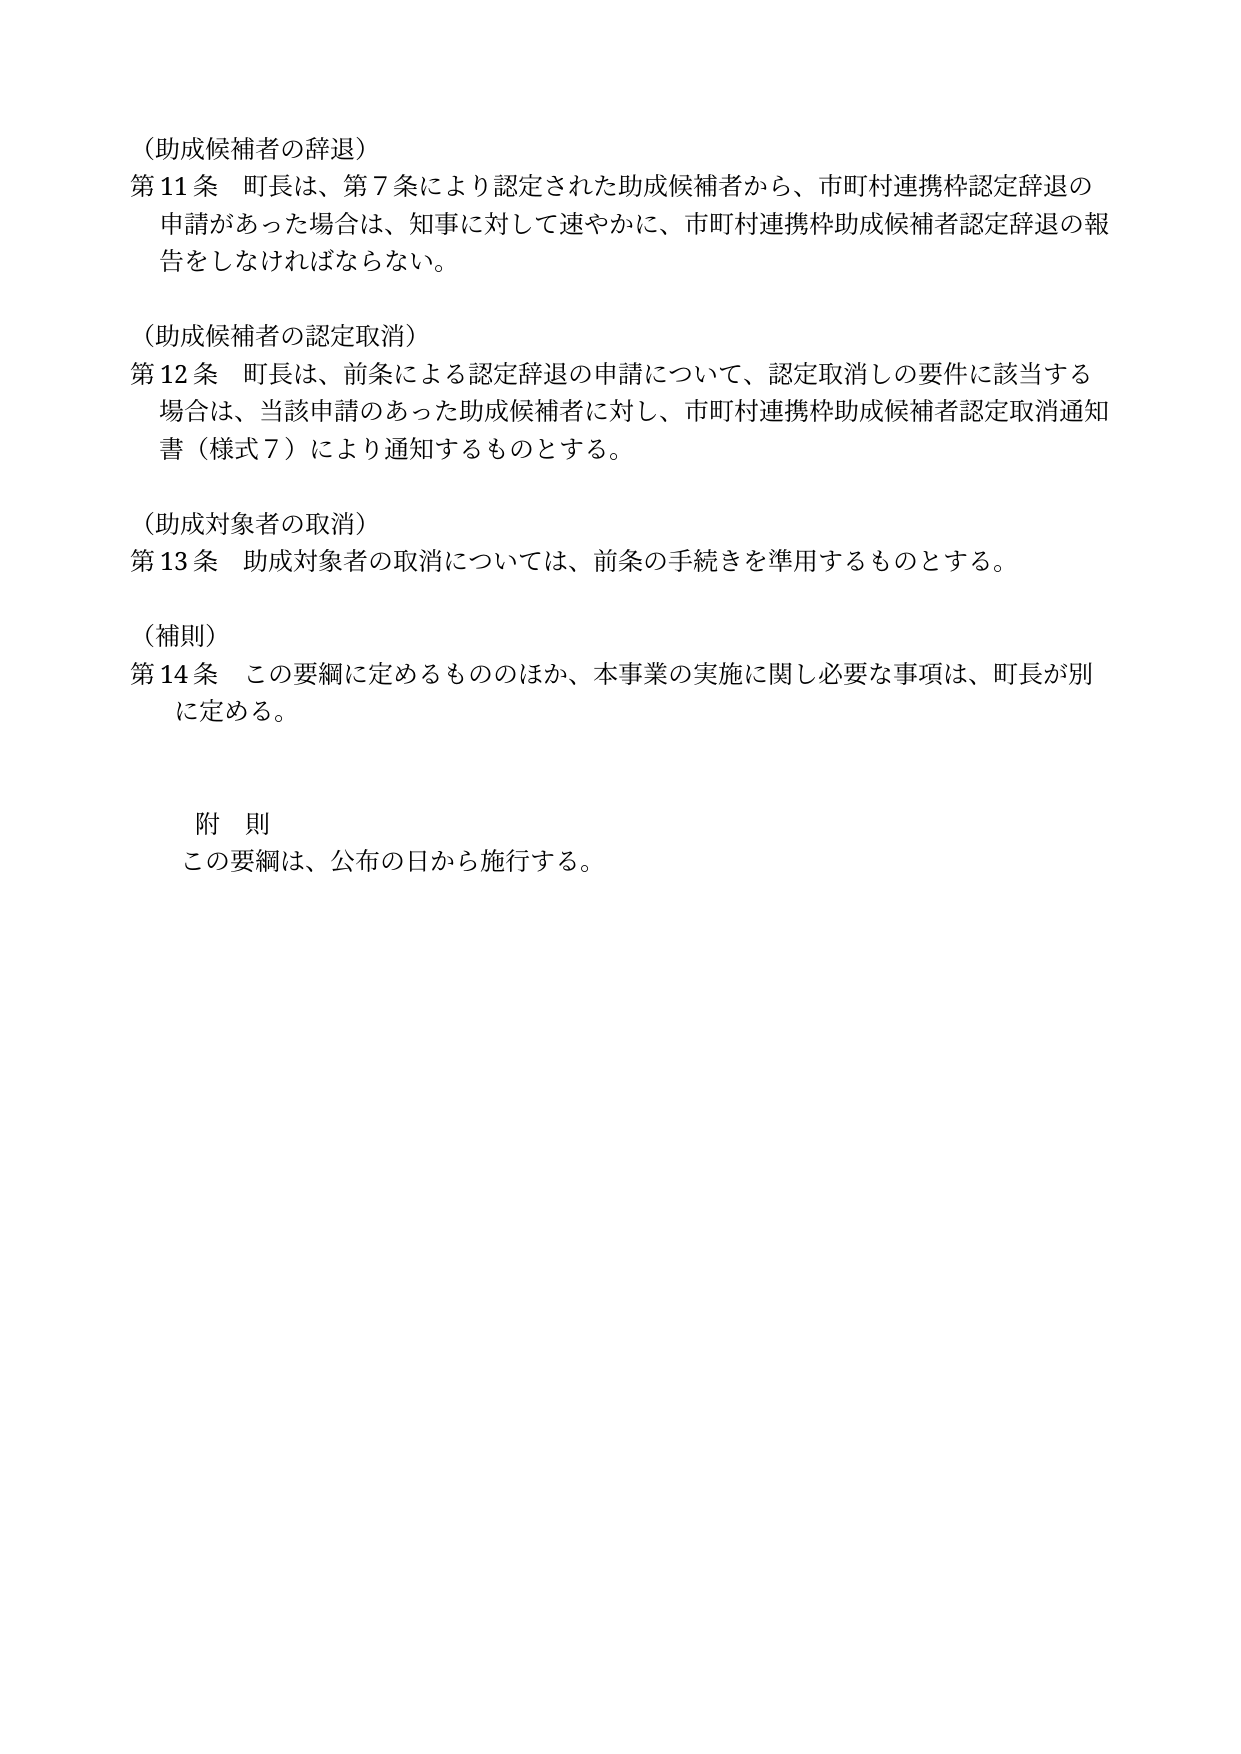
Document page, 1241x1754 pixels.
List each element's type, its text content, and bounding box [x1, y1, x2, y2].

text （助成候補者の辞退） [130, 129, 1110, 166]
text 第11条 町長は、第７条により認定された助成候補者から、市町村連携枠認定辞退の申請があった場合は、知事に対して速やかに、市町村連携枠助成候補者認定辞退の報告をしなければならない。 [130, 166, 1110, 279]
text 附 則 [196, 804, 1110, 841]
text 第14条 この要綱に定めるもののほか、本事業の実施に関し必要な事項は、町長が別に定める。 [130, 654, 1110, 729]
text （補則） [130, 616, 1110, 654]
text （助成候補者の認定取消） [130, 316, 1110, 354]
text この要綱は、公布の日から施行する。 [130, 841, 1110, 879]
text 第13条 助成対象者の取消については、前条の手続きを準用するものとする。 [130, 541, 1110, 579]
text （助成対象者の取消） [130, 504, 1110, 541]
text 第12条 町長は、前条による認定辞退の申請について、認定取消しの要件に該当する場合は、当該申請のあった助成候補者に対し、市町村連携枠助成候補者認定取消通知書（様式７）により通知するものとする。 [130, 354, 1110, 466]
